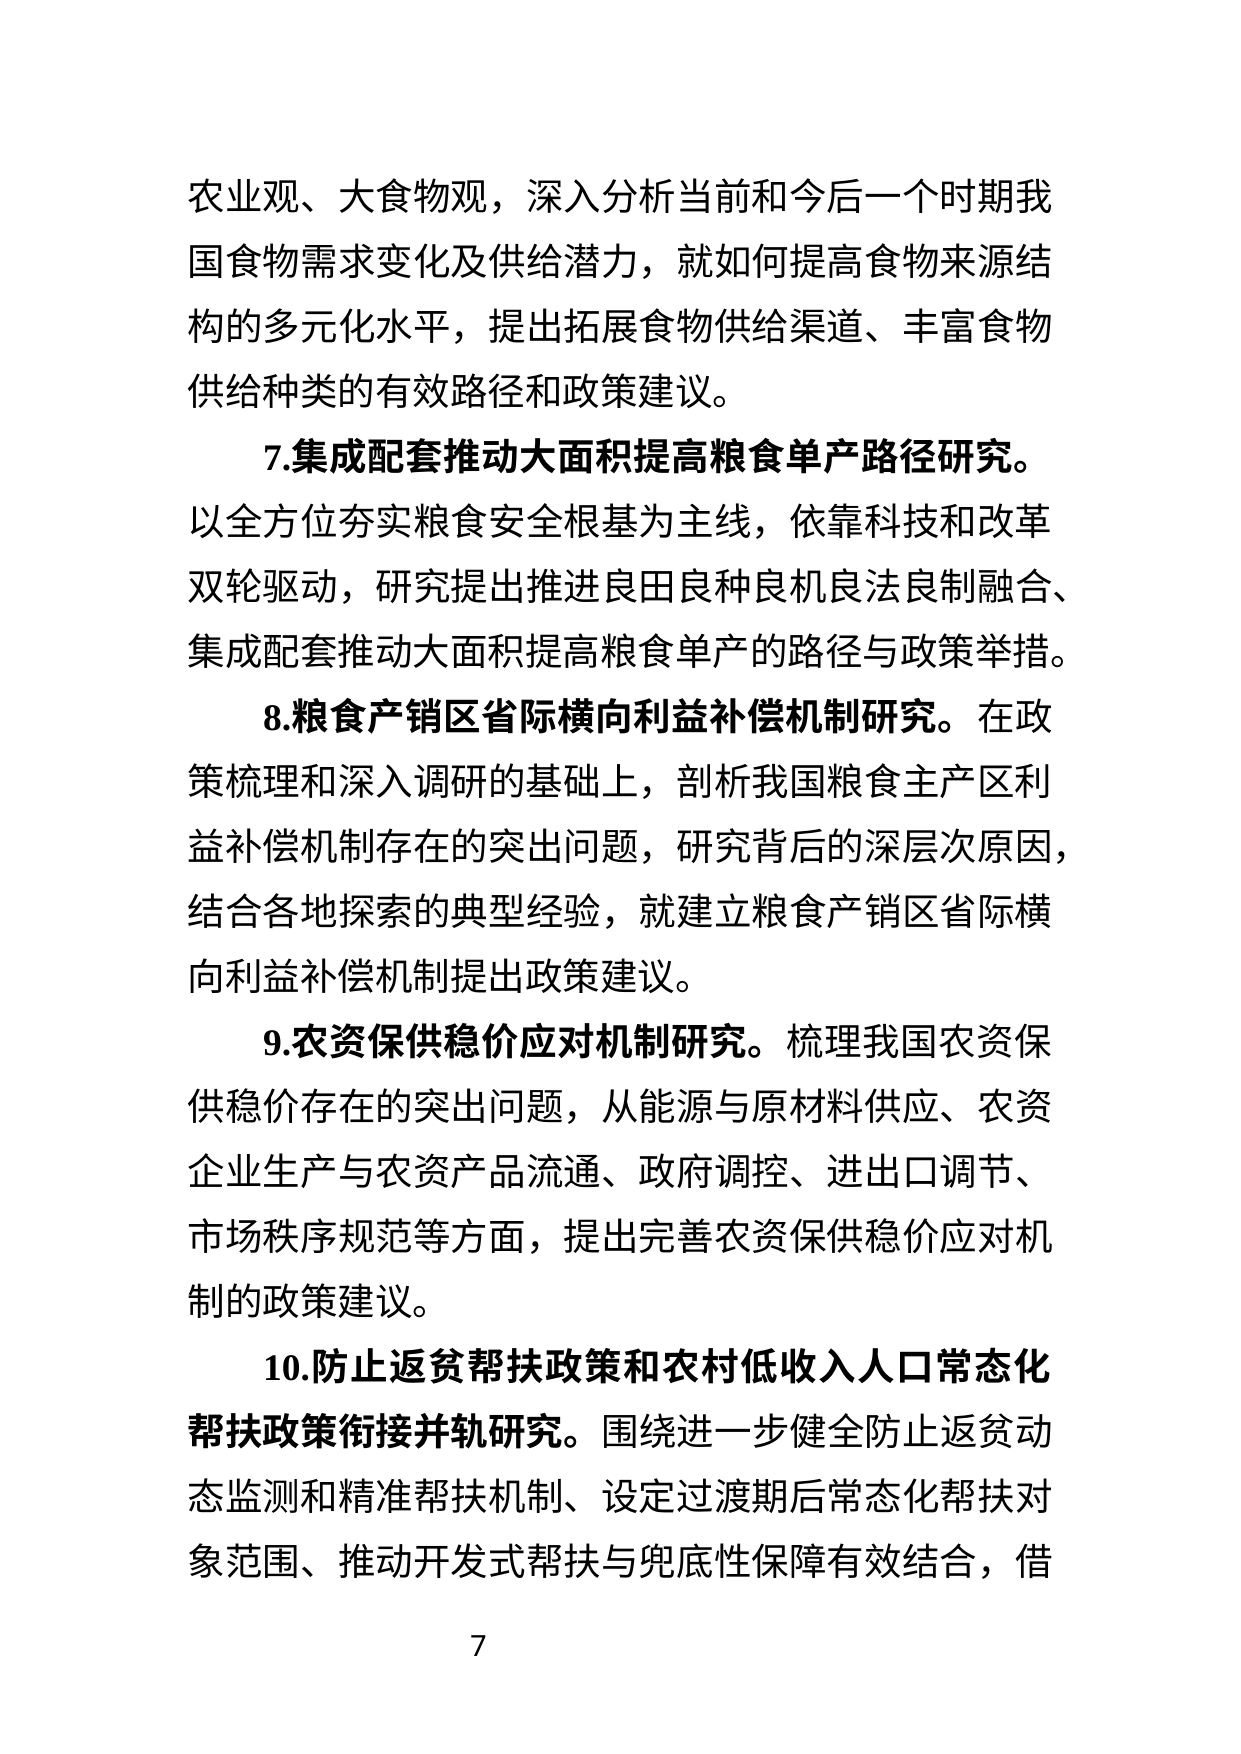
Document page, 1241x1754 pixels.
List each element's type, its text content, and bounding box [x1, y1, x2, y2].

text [187, 162, 1053, 422]
text 7.集成配套推动大面积提高粮食单产路径研究。以全方位夯实粮食安全根基为主线，依靠科技和改革双轮驱动，研究提出推进良田良种良机良法良制融合、集成配套推动大面积提高粮食单产的路径与政策举措。 [187, 422, 1053, 682]
text 8.粮食产销区省际横向利益补偿机制研究。在政策梳理和深入调研的基础上，剖析我国粮食主产区利益补偿机制存在的突出问题，研究背后的深层次原因，结合各地探索的典型经验，就建立粮食产销区省际横向利益补偿机制提出政策建议。 [187, 682, 1053, 1007]
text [187, 1332, 1053, 1592]
text 9.农资保供稳价应对机制研究。梳理我国农资保供稳价存在的突出问题，从能源与原材料供应、农资企业生产与农资产品流通、政府调控、进出口调节、市场秩序规范等方面，提出完善农资保供稳价应对机制的政策建议。 [187, 1007, 1053, 1332]
